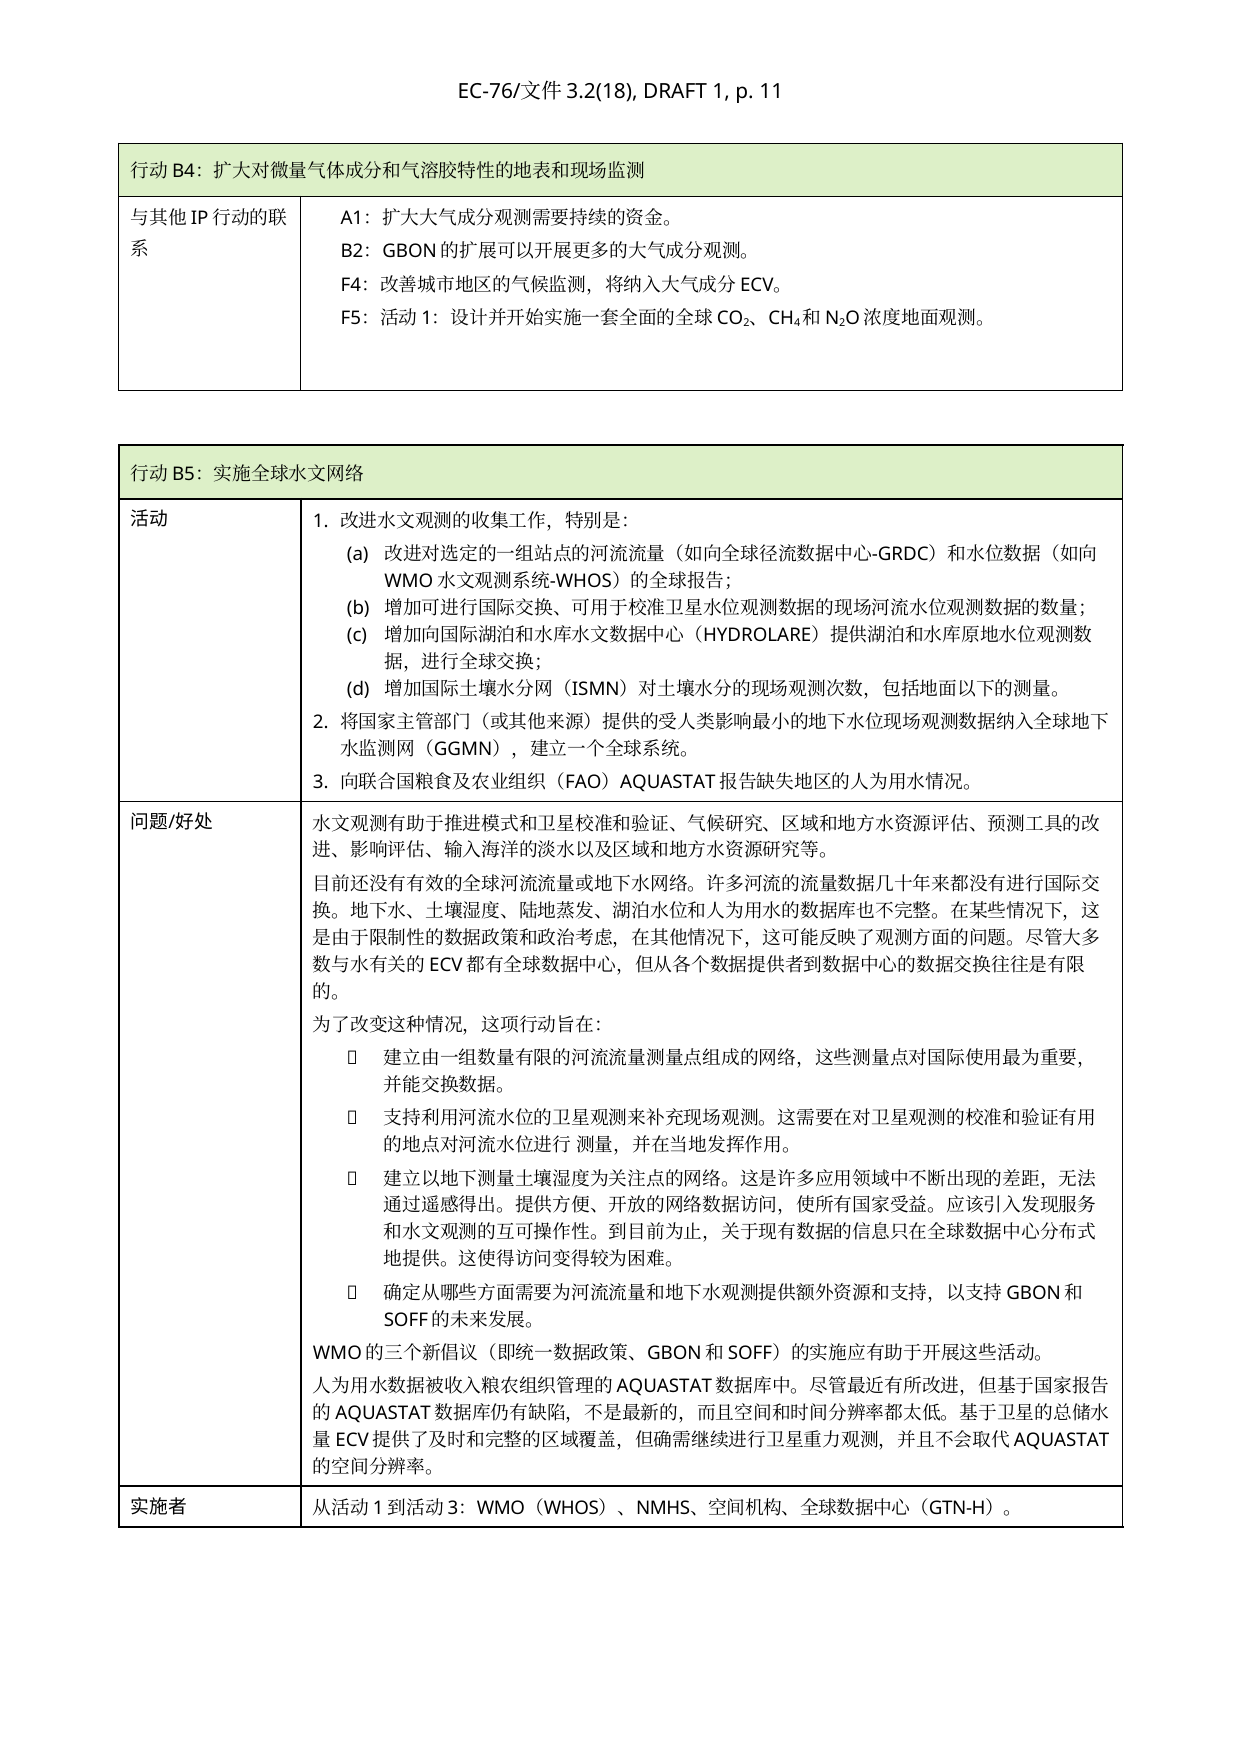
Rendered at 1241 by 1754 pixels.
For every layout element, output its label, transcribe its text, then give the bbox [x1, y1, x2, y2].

table_cell 问题/好处 [120, 802, 300, 1485]
table_cell 1. 改进水文观测的收集工作，特别是： (a) 改进对选定的一组站点的河流流量（如向全球径流数据中心-GRDC）和水位数据（如向WMO水文观测系统-WHOS）的全球报告； (b) 增加可进行国际交换、可用于校准卫星水位观测数据的现场河流水位观测数据的数量； (c) 增加向国际湖泊和水库水文数据中心（HYDROLARE）提供湖泊和水库原地水位观测数据，进行全球交换； (d) 增加国际土壤水分网（ISMN）对土壤水分的现场观测次数，包括地面以下的测量。 2. 将国家主管部门（或其他来源）提供的受人类影响最小的地下水位现场观测数据纳入全球地下水监测网（GGMN），建立一个全球系统。 3. 向联合国粮食及农业组织（FAO）AQUASTAT报告缺失地区的人为用水情况。 [302, 500, 1122, 801]
table_cell A1：扩大大气成分观测需要持续的资金。 B2：GBON的扩展可以开展更多的大气成分观测。 F4：改善城市地区的气候监测，将纳入大气成分ECV。 F5：活动1：设计并开始实施一套全面的全球CO2、CH4和N2O浓度地面观测。 [301, 197, 1122, 390]
table_cell 活动 [120, 500, 300, 801]
table_cell 与其他IP行动的联系 [119, 197, 300, 390]
table_header 行动B4：扩大对微量气体成分和气溶胶特性的地表和现场监测 [119, 144, 1122, 196]
table_header 行动B5：实施全球水文网络 [120, 446, 1122, 498]
table_cell 水文观测有助于推进模式和卫星校准和验证、气候研究、区域和地方水资源评估、预测工具的改进、影响评估、输入海洋的淡水以及区域和地方水资源研究等。 目前还没有有效的全球河流流量或地下水网络。许多河流的流量数据几十年来都没有进行国际交换。地下水、土壤湿度、陆地蒸发、湖泊水位和人为用水的数据库也不完整。在某些情况下，这是由于限制性的数据政策和政治考虑，在其他情况下，这可能反映了观测方面的问题。尽管大多数与水有关的ECV都有全球数据中心，但从各个数据提供者到数据中心的数据交换往往是有限的。 为了改变这种情况，这项行动旨在：  建立由一组数量有限的河流流量测量点组成的网络，这些测量点对国际使用最为重要，并能交换数据。  支持利用河流水位的卫星观测来补充现场观测。这需要在对卫星观测的校准和验证有用的地点对河流水位进行 测量，并在当地发挥作用。  建立以地下测量土壤湿度为关注点的网络。这是许多应用领域中不断出现的差距，无法通过遥感得出。提供方便、开放的网络数据访问，使所有国家受益。应该引入发现服务和水文观测的互可操作性。到目前为止，关于现有数据的信息只在全球数据中心分布式地提供。这使得访问变得较为困难。  确定从哪些方面需要为河流流量和地下水观测提供额外资源和支持，以支持GBON和SOFF的未来发展。 WMO的三个新倡议（即统一数据政策、GBON和SOFF）的实施应有助于开展这些活动。 人为用水数据被收入粮农组织管理的AQUASTAT数据库中。尽管最近有所改进，但基于国家报告的AQUASTAT数据库仍有缺陷，不是最新的，而且空间和时间分辨率都太低。基于卫星的总储水量ECV提供了及时和完整的区域覆盖，但确需继续进行卫星重力观测，并且不会取代AQUASTAT的空间分辨率。 [302, 802, 1122, 1485]
table_cell 从活动1到活动3：WMO（WHOS）、NMHS、空间机构、全球数据中心（GTN-H）。 [302, 1487, 1122, 1526]
table_cell 实施者 [120, 1487, 300, 1526]
